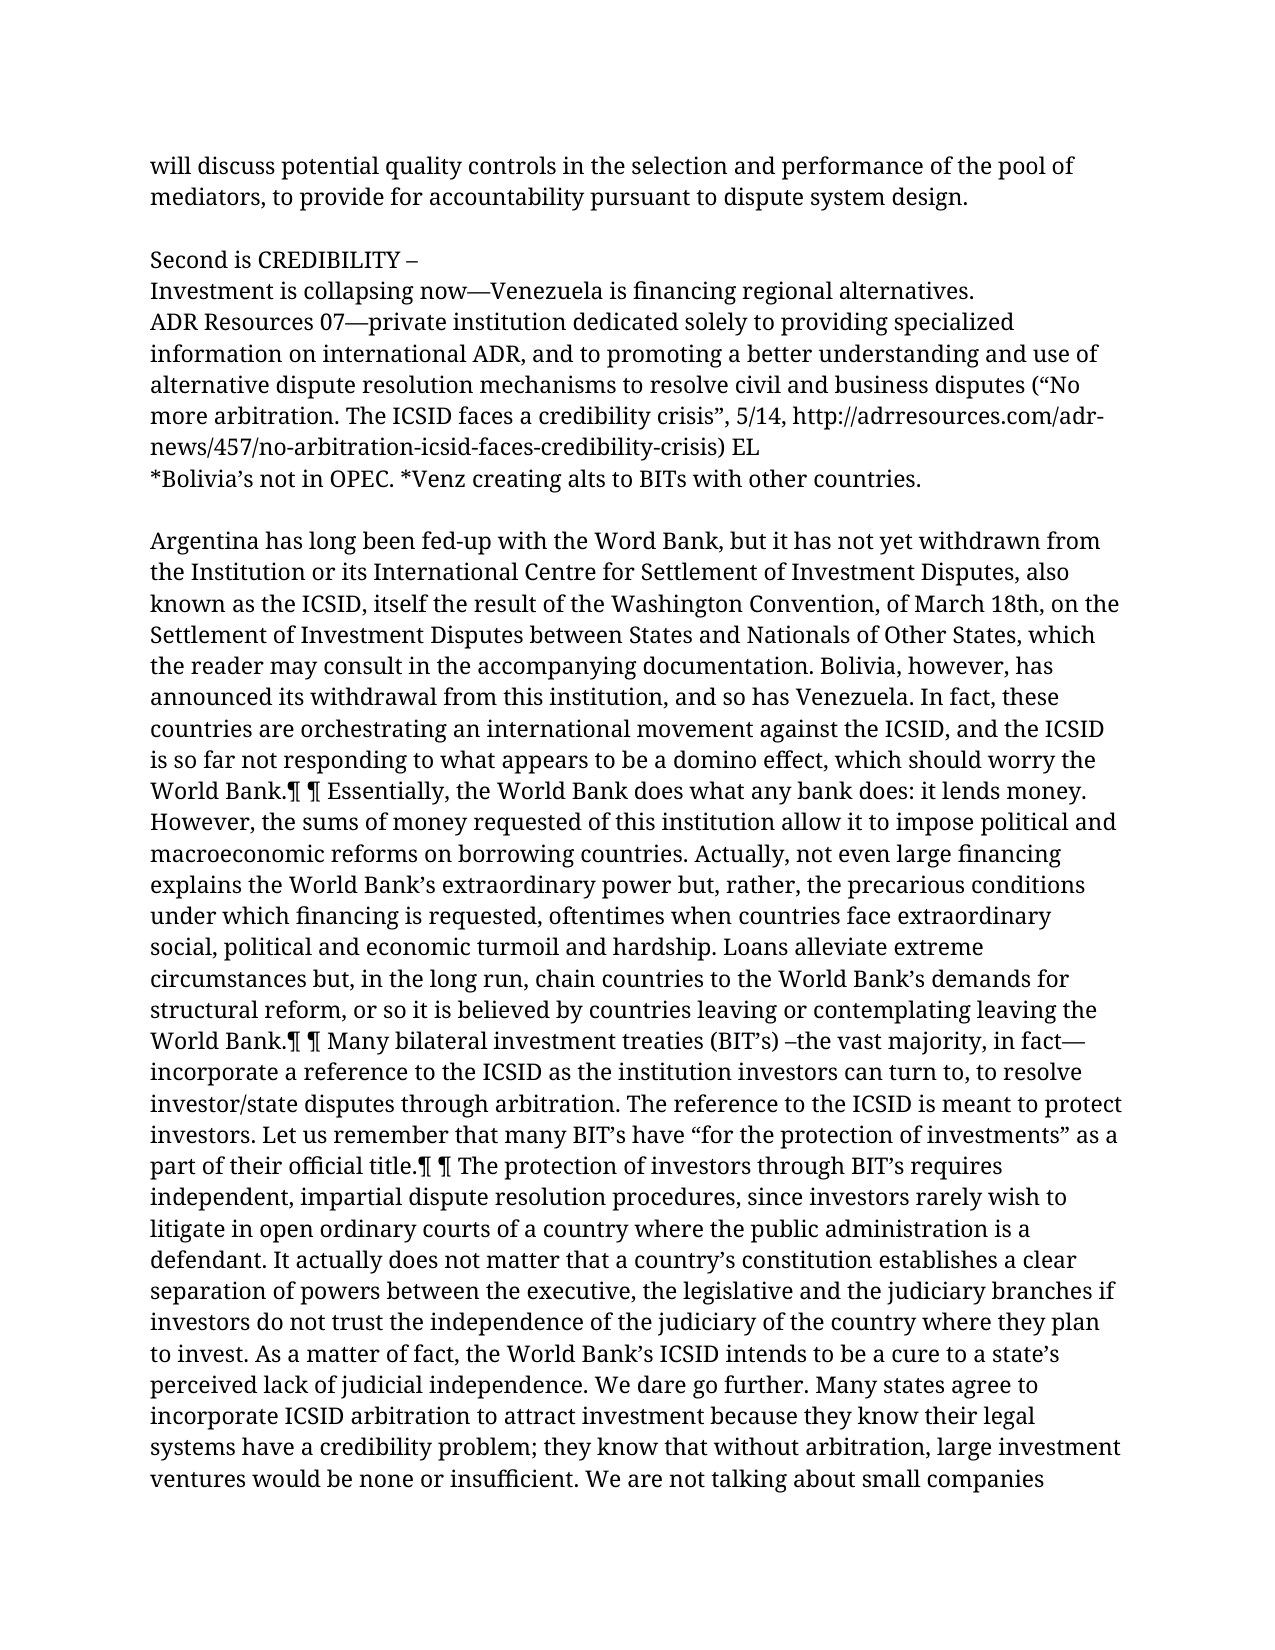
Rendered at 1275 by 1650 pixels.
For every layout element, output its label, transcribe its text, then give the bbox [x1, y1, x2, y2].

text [150, 525, 1125, 1494]
text Second is CREDIBILITY – [150, 244, 1125, 275]
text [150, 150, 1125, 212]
text *Bolivia’s not in OPEC. *Venz creating alts to BITs with other countries. [150, 462, 1125, 494]
text Investment is collapsing now—Venezuela is financing regional alternatives. [150, 275, 1125, 306]
text ADR Resources 07—private institution dedicated solely to providing specialized information on international ADR, and to promoting a better understanding and use of alternative dispute resolution mechanisms to resolve civil and business disputes (“No more arbitration. The ICSID faces a credibility crisis”, 5/14, http://adrresources.com/adr-news/457/no-arbitration-icsid-faces-credibility-crisis) EL [150, 306, 1125, 462]
